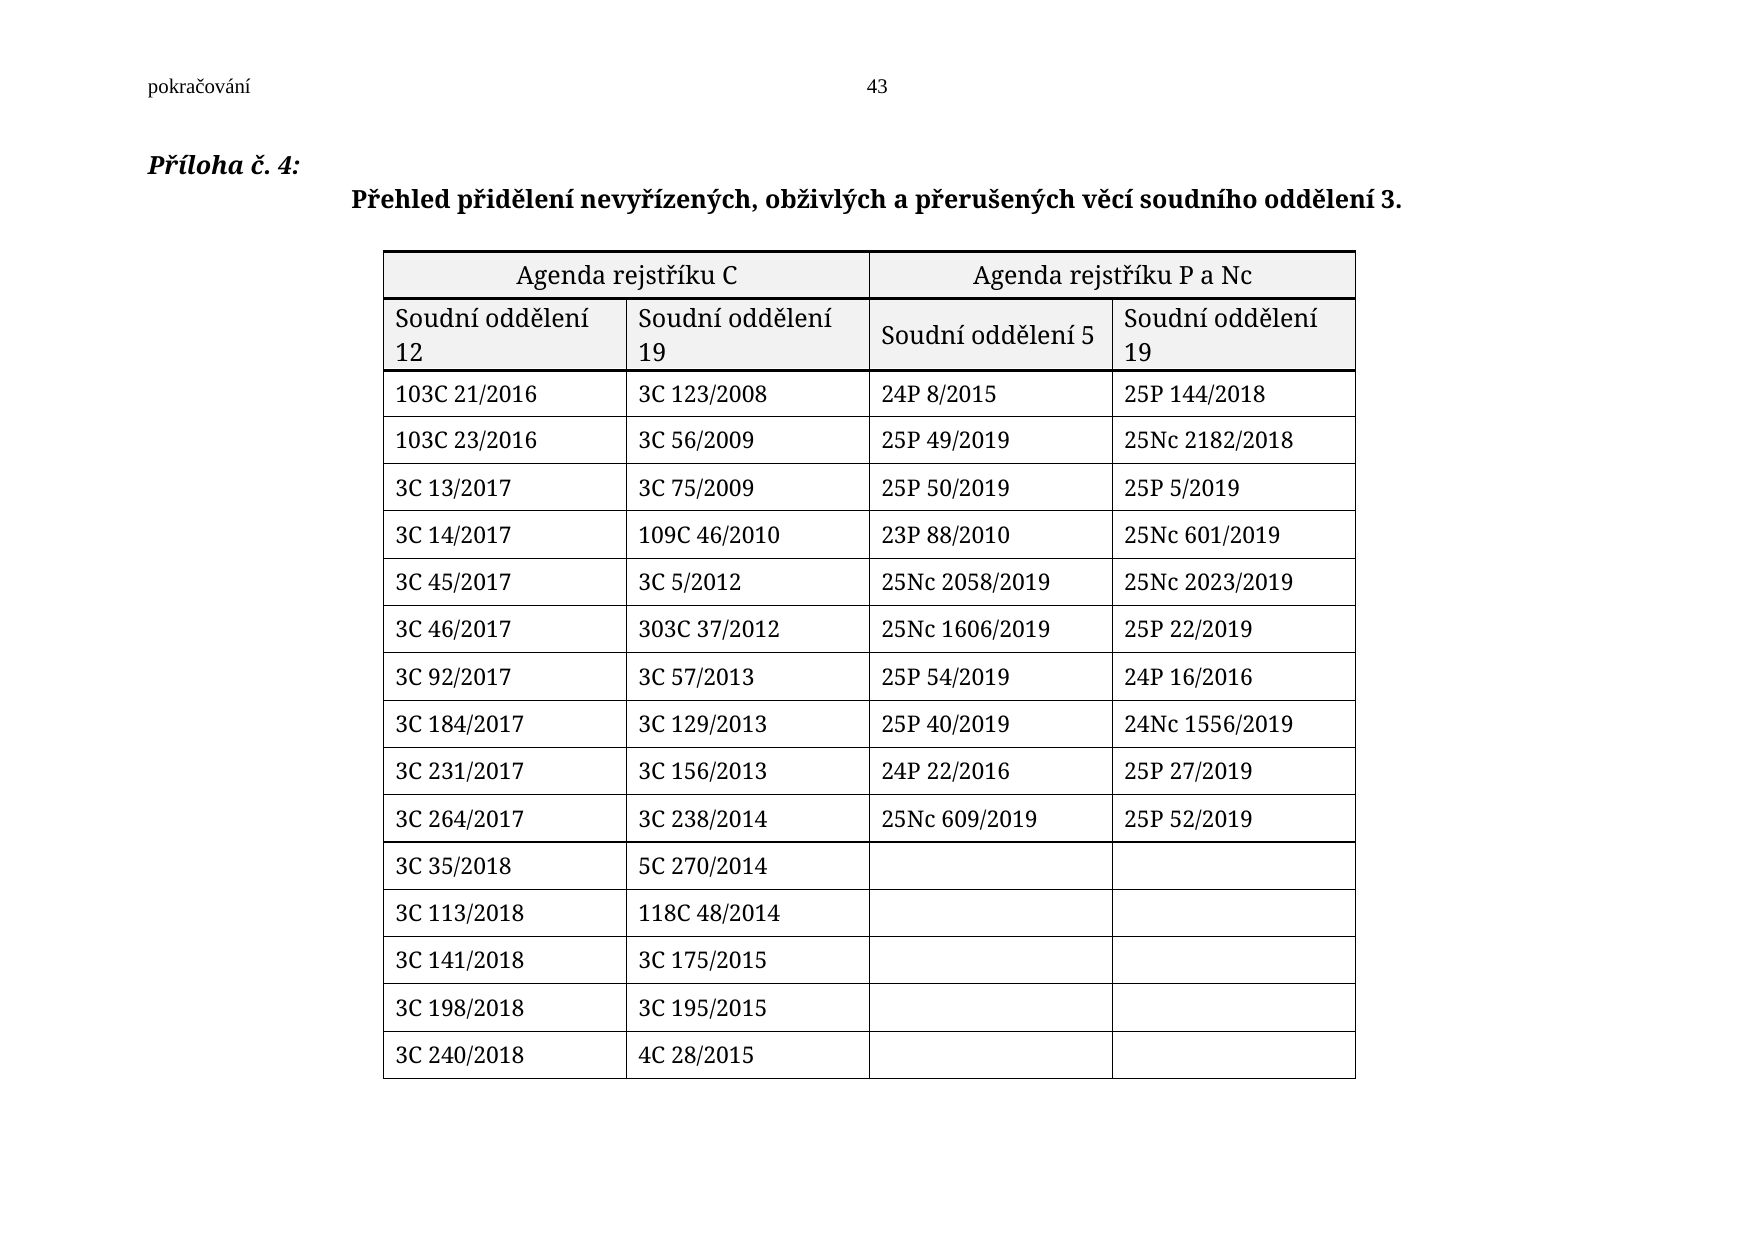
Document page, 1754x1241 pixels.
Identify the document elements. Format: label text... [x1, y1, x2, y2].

table_cell [1113, 890, 1355, 936]
table_cell 3C 156/2013 [627, 748, 869, 794]
table_cell [1113, 843, 1355, 889]
text Příloha č. 4: [148, 148, 1606, 182]
table_cell 5C 270/2014 [627, 843, 869, 889]
text Přehled přidělení nevyřízených, obživlých a přerušených věcí soudního oddělení 3. [148, 182, 1606, 216]
table_cell 25P 54/2019 [870, 653, 1112, 699]
table_cell 25Nc 601/2019 [1113, 511, 1355, 558]
table_cell 3C 46/2017 [384, 606, 626, 652]
table_cell [870, 1032, 1112, 1078]
table_header Agenda rejstříku C [384, 253, 869, 297]
table_header Agenda rejstříku P a Nc [870, 253, 1355, 297]
table_cell 25P 5/2019 [1113, 464, 1355, 510]
table_cell [1113, 984, 1355, 1031]
table_cell [1113, 1032, 1355, 1078]
table_cell 3C 175/2015 [627, 937, 869, 983]
table_cell 109C 46/2010 [627, 511, 869, 558]
table_cell 25Nc 609/2019 [870, 795, 1112, 841]
table_cell Soudní oddělení 19 [627, 300, 869, 368]
table_cell 118C 48/2014 [627, 890, 869, 936]
table_cell 3C 113/2018 [384, 890, 626, 936]
table_cell 25P 52/2019 [1113, 795, 1355, 841]
table_cell 25P 50/2019 [870, 464, 1112, 510]
table_cell [870, 843, 1112, 889]
table_cell 3C 195/2015 [627, 984, 869, 1031]
table_cell 3C 13/2017 [384, 464, 626, 510]
table_cell 3C 35/2018 [384, 843, 626, 889]
table_cell 24P 16/2016 [1113, 653, 1355, 699]
table_cell 25P 40/2019 [870, 701, 1112, 747]
table_cell 3C 45/2017 [384, 559, 626, 605]
table_cell 3C 129/2013 [627, 701, 869, 747]
table_cell 3C 14/2017 [384, 511, 626, 558]
table_cell 3C 75/2009 [627, 464, 869, 510]
table_cell [870, 984, 1112, 1031]
table_cell 3C 240/2018 [384, 1032, 626, 1078]
table_cell Soudní oddělení 19 [1113, 300, 1355, 368]
table_cell 3C 92/2017 [384, 653, 626, 699]
table_cell 24Nc 1556/2019 [1113, 701, 1355, 747]
table_cell 25Nc 2058/2019 [870, 559, 1112, 605]
table_cell 103C 21/2016 [384, 372, 626, 416]
table_cell Soudní oddělení 5 [870, 300, 1112, 368]
table_cell 103C 23/2016 [384, 417, 626, 463]
table_cell 3C 238/2014 [627, 795, 869, 841]
table_cell 3C 56/2009 [627, 417, 869, 463]
table_cell Soudní oddělení 12 [384, 300, 626, 368]
table_cell 303C 37/2012 [627, 606, 869, 652]
table_cell 25Nc 2182/2018 [1113, 417, 1355, 463]
table_cell 3C 184/2017 [384, 701, 626, 747]
table_cell [1113, 937, 1355, 983]
table_cell 25P 27/2019 [1113, 748, 1355, 794]
table_cell 23P 88/2010 [870, 511, 1112, 558]
table_cell 3C 198/2018 [384, 984, 626, 1031]
table_cell 3C 231/2017 [384, 748, 626, 794]
table_cell 4C 28/2015 [627, 1032, 869, 1078]
table_cell 24P 22/2016 [870, 748, 1112, 794]
table_cell 3C 123/2008 [627, 372, 869, 416]
table_cell 3C 264/2017 [384, 795, 626, 841]
table_cell [870, 890, 1112, 936]
table_cell 25P 49/2019 [870, 417, 1112, 463]
table_cell 3C 5/2012 [627, 559, 869, 605]
table_cell 25P 144/2018 [1113, 372, 1355, 416]
table_cell 25P 22/2019 [1113, 606, 1355, 652]
table_cell 24P 8/2015 [870, 372, 1112, 416]
table_cell 25Nc 1606/2019 [870, 606, 1112, 652]
table_cell 3C 141/2018 [384, 937, 626, 983]
table_cell [870, 937, 1112, 983]
table_cell 25Nc 2023/2019 [1113, 559, 1355, 605]
table_cell 3C 57/2013 [627, 653, 869, 699]
